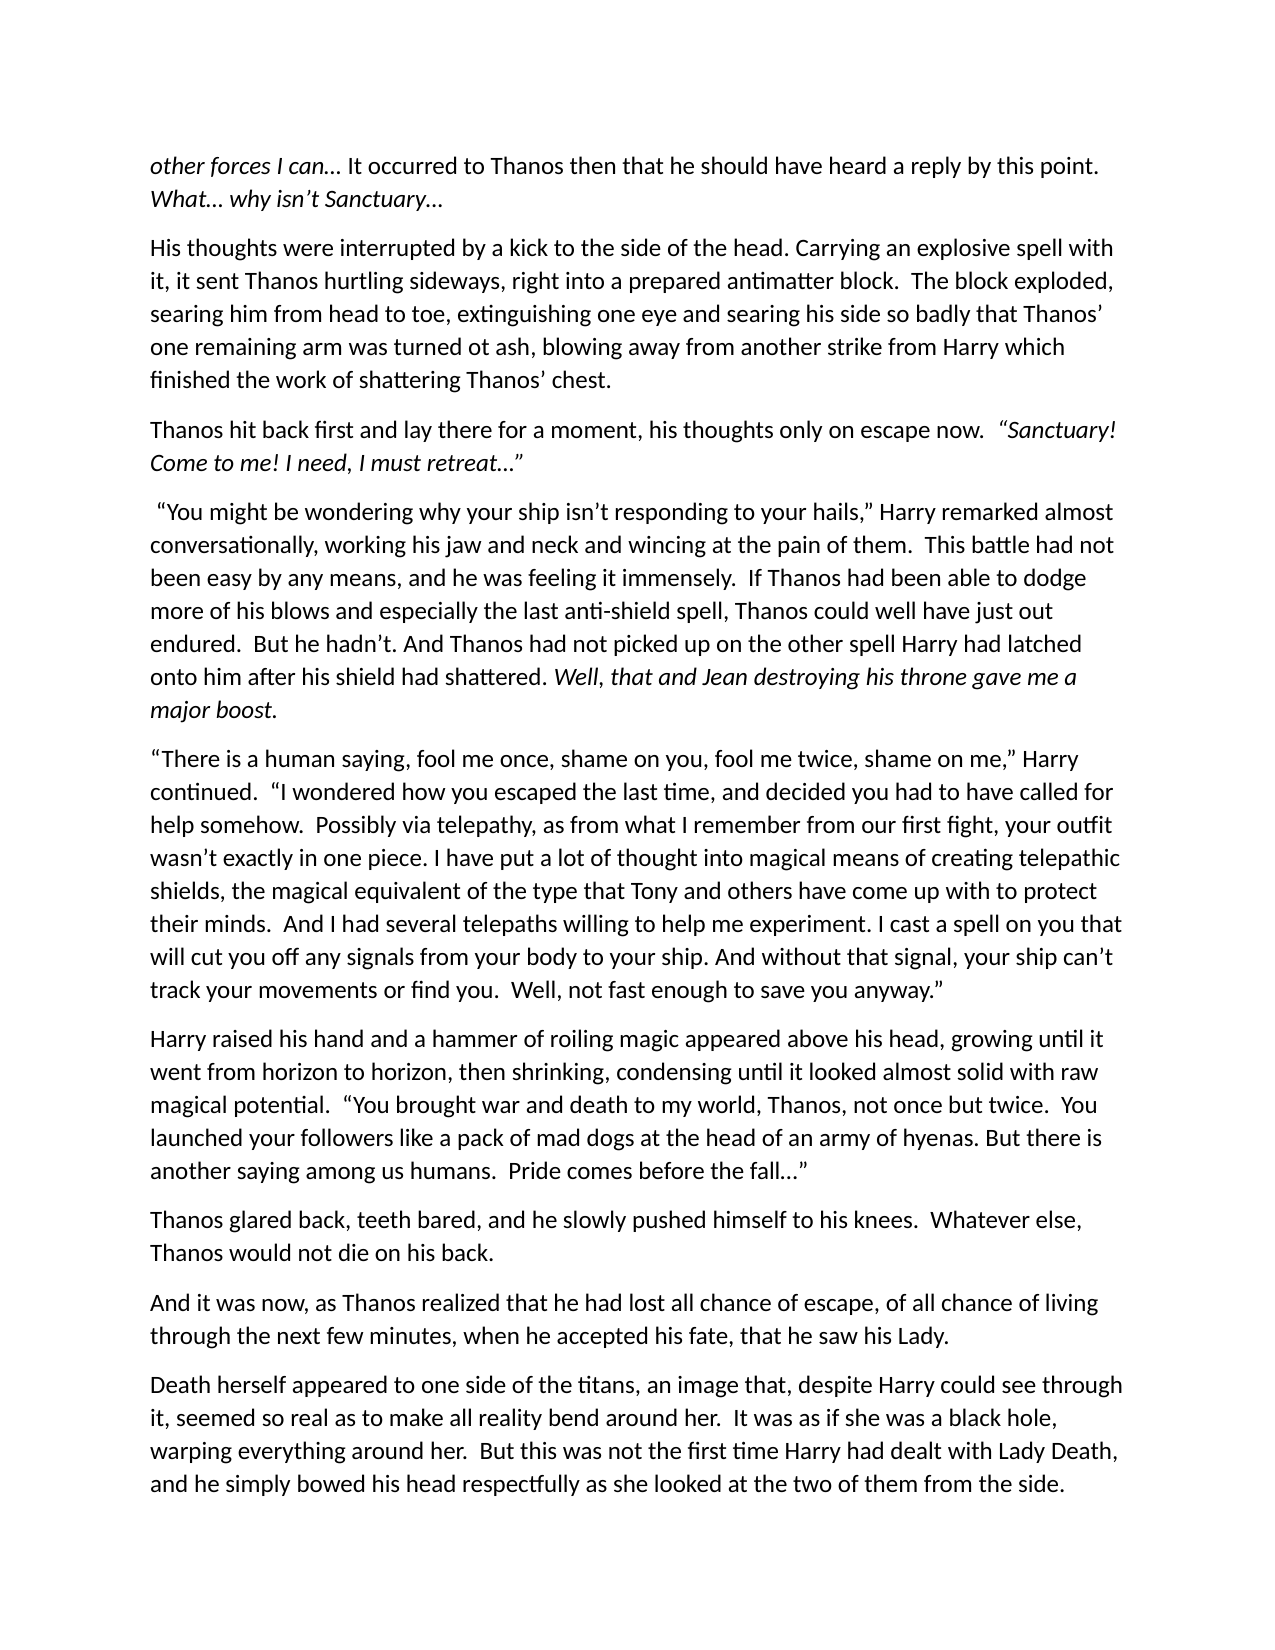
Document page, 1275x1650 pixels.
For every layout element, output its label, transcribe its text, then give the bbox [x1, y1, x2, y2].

text Harry raised his hand and a hammer of roiling magic appeared above his head, growing until it went from horizon to horizon, then shrinking, condensing until it looked almost solid with raw magical potential. “You brought war and death to my world, Thanos, not once but twice. You launched your followers like a pack of mad dogs at the head of an army of hyenas. But there is another saying among us humans. Pride comes before the fall…” [150, 1023, 1125, 1186]
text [150, 150, 1125, 213]
text And it was now, as Thanos realized that he had lost all chance of escape, of all chance of living through the next few minutes, when he accepted his fate, that he saw his Lady. [150, 1287, 1125, 1351]
text “There is a human saying, fool me once, shame on you, fool me twice, shame on me,” Harry continued. “I wondered how you escaped the last time, and decided you had to have called for help somehow. Possibly via telepathy, as from what I remember from our first fight, your outfit wasn’t exactly in one piece. I have put a lot of thought into magical means of creating telepathic shields, the magical equivalent of the type that Tony and others have come up with to protect their minds. And I had several telepaths willing to help me experiment. I cast a spell on you that will cut you off any signals from your body to your ship. And without that signal, your ship can’t track your movements or find you. Well, not fast enough to save you anyway.” [150, 743, 1125, 1004]
text “You might be wondering why your ship isn’t responding to your hails,” Harry remarked almost conversationally, working his jaw and neck and wincing at the pain of them. This battle had not been easy by any means, and he was feeling it immensely. If Thanos had been able to dodge more of his blows and especially the last anti-shield spell, Thanos could well have just out endured. But he hadn’t. And Thanos had not picked up on the other spell Harry had latched onto him after his shield had shattered. Well, that and Jean destroying his throne gave me a major boost. [150, 496, 1125, 724]
text Thanos hit back first and lay there for a moment, his thoughts only on escape now. “Sanctuary! Come to me! I need, I must retreat…” [150, 414, 1125, 477]
text His thoughts were interrupted by a kick to the side of the head. Carrying an explosive spell with it, it sent Thanos hurtling sideways, right into a prepared antimatter block. The block exploded, searing him from head to toe, extinguishing one eye and searing his side so badly that Thanos’ one remaining arm was turned ot ash, blowing away from another strike from Harry which finished the work of shattering Thanos’ chest. [150, 232, 1125, 395]
text Thanos glared back, teeth bared, and he slowly pushed himself to his knees. Whatever else, Thanos would not die on his back. [150, 1204, 1125, 1268]
text Death herself appeared to one side of the titans, an image that, despite Harry could see through it, seemed so real as to make all reality bend around her. It was as if she was a black hole, warping everything around her. But this was not the first time Harry had dealt with Lady Death, and he simply bowed his head respectfully as she looked at the two of them from the side. [150, 1369, 1125, 1499]
